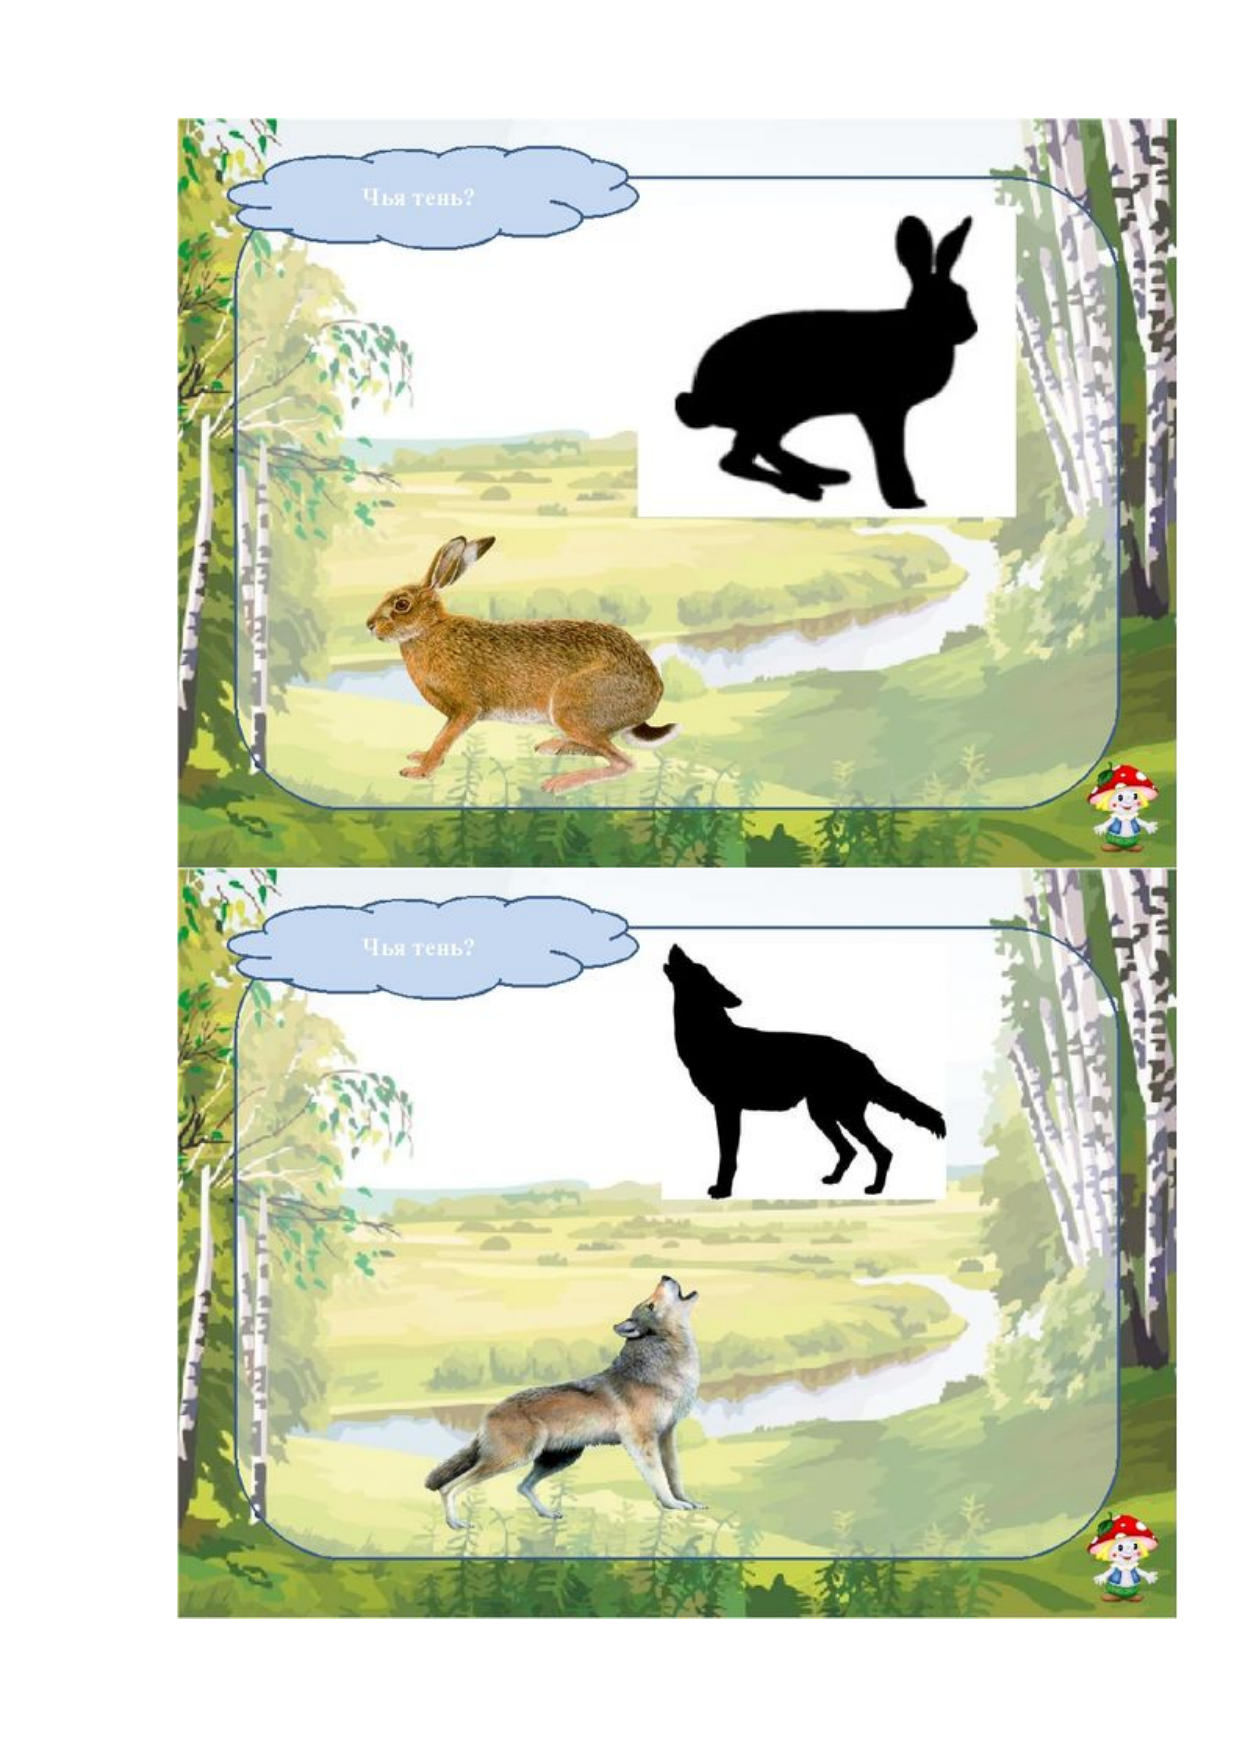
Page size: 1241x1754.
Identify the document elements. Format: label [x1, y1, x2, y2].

picture [177, 118, 1178, 1619]
